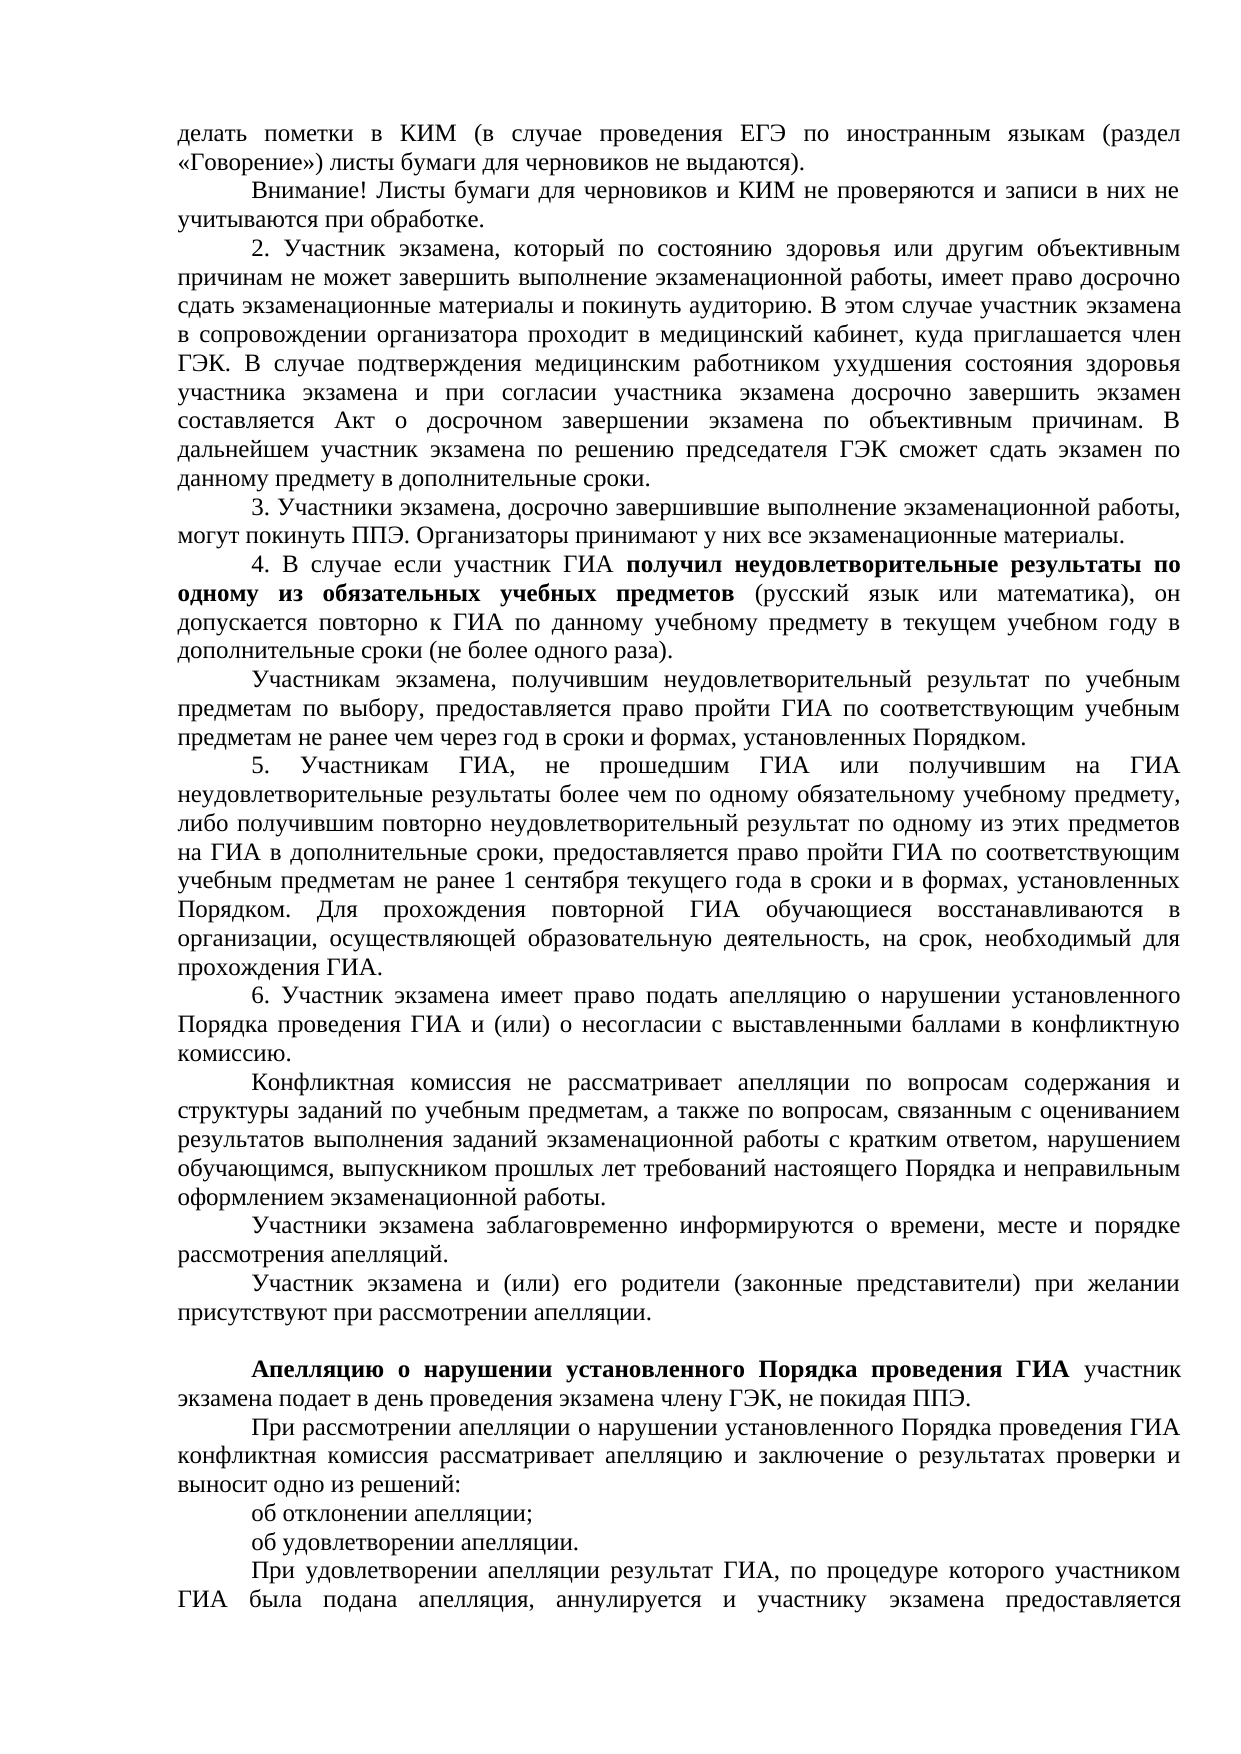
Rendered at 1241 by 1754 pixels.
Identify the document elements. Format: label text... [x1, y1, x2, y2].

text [177, 1556, 1181, 1613]
text об удовлетворении апелляции. [177, 1527, 1181, 1556]
text Участник экзамена и (или) его родители (законные представители) при желании присутствуют при рассмотрении апелляции. [177, 1268, 1181, 1326]
text Конфликтная комиссия не рассматривает апелляции по вопросам содержания и структуры заданий по учебным предметам, а также по вопросам, связанным с оцениванием результатов выполнения заданий экзаменационной работы с кратким ответом, нарушением обучающимся, выпускником прошлых лет требований настоящего Порядка и неправильным оформлением экзаменационной работы. [177, 1067, 1181, 1211]
text 5. Участникам ГИА, не прошедшим ГИА или получившим на ГИА неудовлетворительные результаты более чем по одному обязательному учебному предмету, либо получившим повторно неудовлетворительный результат по одному из этих предметов на ГИА в дополнительные сроки, предоставляется право пройти ГИА по соответствующим учебным предметам не ранее 1 сентября текущего года в сроки и в формах, установленных Порядком. Для прохождения повторной ГИА обучающиеся восстанавливаются в организации, осуществляющей образовательную деятельность, на срок, необходимый для прохождения ГИА. [177, 751, 1181, 981]
text 2. Участник экзамена, который по состоянию здоровья или другим объективным причинам не может завершить выполнение экзаменационной работы, имеет право досрочно сдать экзаменационные материалы и покинуть аудиторию. В этом случае участник экзамена в сопровождении организатора проходит в медицинский кабинет, куда приглашается член ГЭК. В случае подтверждения медицинским работником ухудшения состояния здоровья участника экзамена и при согласии участника экзамена досрочно завершить экзамен составляется Акт о досрочном завершении экзамена по объективным причинам. В дальнейшем участник экзамена по решению председателя ГЭК сможет сдать экзамен по данному предмету в дополнительные сроки. [177, 233, 1181, 492]
text Участникам экзамена, получившим неудовлетворительный результат по учебным предметам по выбору, предоставляется право пройти ГИА по соответствующим учебным предметам не ранее чем через год в сроки и формах, установленных Порядком. [177, 664, 1181, 751]
text 6. Участник экзамена имеет право подать апелляцию о нарушении установленного Порядка проведения ГИА и (или) о несогласии с выставленными баллами в конфликтную комиссию. [177, 981, 1181, 1067]
text Апелляцию о нарушении установленного Порядка проведения ГИА участник экзамена подает в день проведения экзамена члену ГЭК, не покидая ППЭ. [177, 1354, 1181, 1412]
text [177, 118, 1181, 176]
text 4. В случае если участник ГИА получил неудовлетворительные результаты по одному из обязательных учебных предметов (русский язык или математика), он допускается повторно к ГИА по данному учебному предмету в текущем учебном году в дополнительные сроки (не более одного раза). [177, 549, 1181, 664]
text 3. Участники экзамена, досрочно завершившие выполнение экзаменационной работы, могут покинуть ППЭ. Организаторы принимают у них все экзаменационные материалы. [177, 492, 1181, 549]
text При рассмотрении апелляции о нарушении установленного Порядка проведения ГИА конфликтная комиссия рассматривает апелляцию и заключение о результатах проверки и выносит одно из решений: [177, 1412, 1181, 1498]
text Участники экзамена заблаговременно информируются о времени, месте и порядке рассмотрения апелляций. [177, 1211, 1181, 1268]
text Внимание! Листы бумаги для черновиков и КИМ не проверяются и записи в них не учитываются при обработке. [177, 176, 1181, 233]
text об отклонении апелляции; [177, 1498, 1181, 1527]
